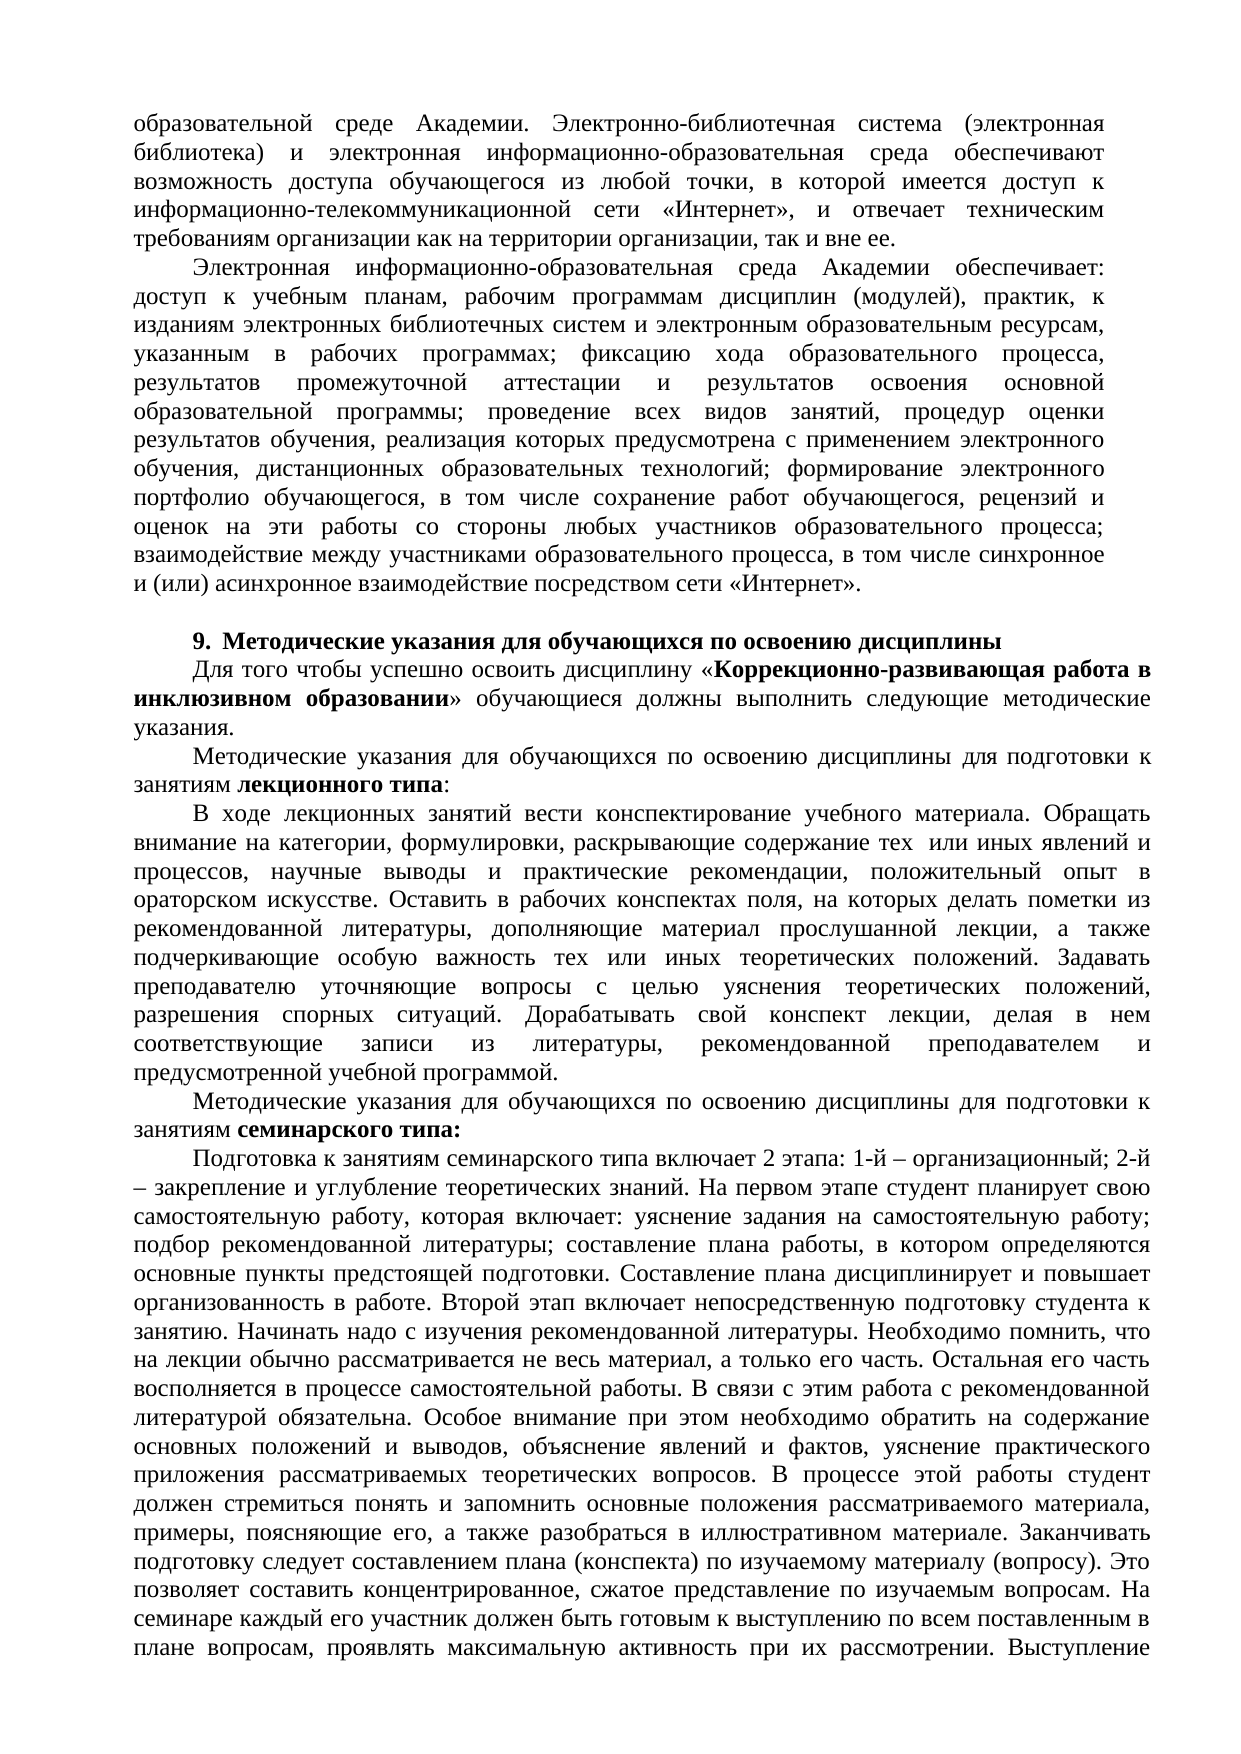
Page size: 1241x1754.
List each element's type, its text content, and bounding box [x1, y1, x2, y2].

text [133, 1143, 1151, 1661]
subtitle Методические указания для обучающихся по освоению дисциплины [133, 626, 1151, 654]
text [133, 108, 1105, 252]
text Электронная информационно-образовательная среда Академии обеспечивает: доступ к учебным планам, рабочим программам дисциплин (модулей), практик, к изданиям электронных библиотечных систем и электронным образовательным ресурсам, указанным в рабочих программах; фиксацию хода образовательного процесса, результатов промежуточной аттестации и результатов освоения основной образовательной программы; проведение всех видов занятий, процедур оценки результатов обучения, реализация которых предусмотрена с применением электронного обучения, дистанционных образовательных технологий; формирование электронного портфолио обучающегося, в том числе сохранение работ обучающегося, рецензий и оценок на эти работы со стороны любых участников образовательного процесса; взаимодействие между участниками образовательного процесса, в том числе синхронное и (или) асинхронное взаимодействие посредством сети «Интернет». [133, 252, 1105, 597]
text Для того чтобы успешно освоить дисциплину «Коррекционно-развивающая работа в инклюзивном образовании» обучающиеся должны выполнить следующие методические указания. [133, 654, 1151, 741]
text Методические указания для обучающихся по освоению дисциплины для подготовки к занятиям семинарского типа: [133, 1086, 1151, 1143]
text Методические указания для обучающихся по освоению дисциплины для подготовки к занятиям лекционного типа: [133, 741, 1151, 798]
text В ходе лекционных занятий вести конспектирование учебного материала. Обращать внимание на категории, формулировки, раскрывающие содержание тех или иных явлений и процессов, научные выводы и практические рекомендации, положительный опыт в ораторском искусстве. Оставить в рабочих конспектах поля, на которых делать пометки из рекомендованной литературы, дополняющие материал прослушанной лекции, а также подчеркивающие особую важность тех или иных теоретических положений. Задавать преподавателю уточняющие вопросы с целью уяснения теоретических положений, разрешения спорных ситуаций. Дорабатывать свой конспект лекции, делая в нем соответствующие записи из литературы, рекомендованной преподавателем и предусмотренной учебной программой. [133, 798, 1151, 1086]
